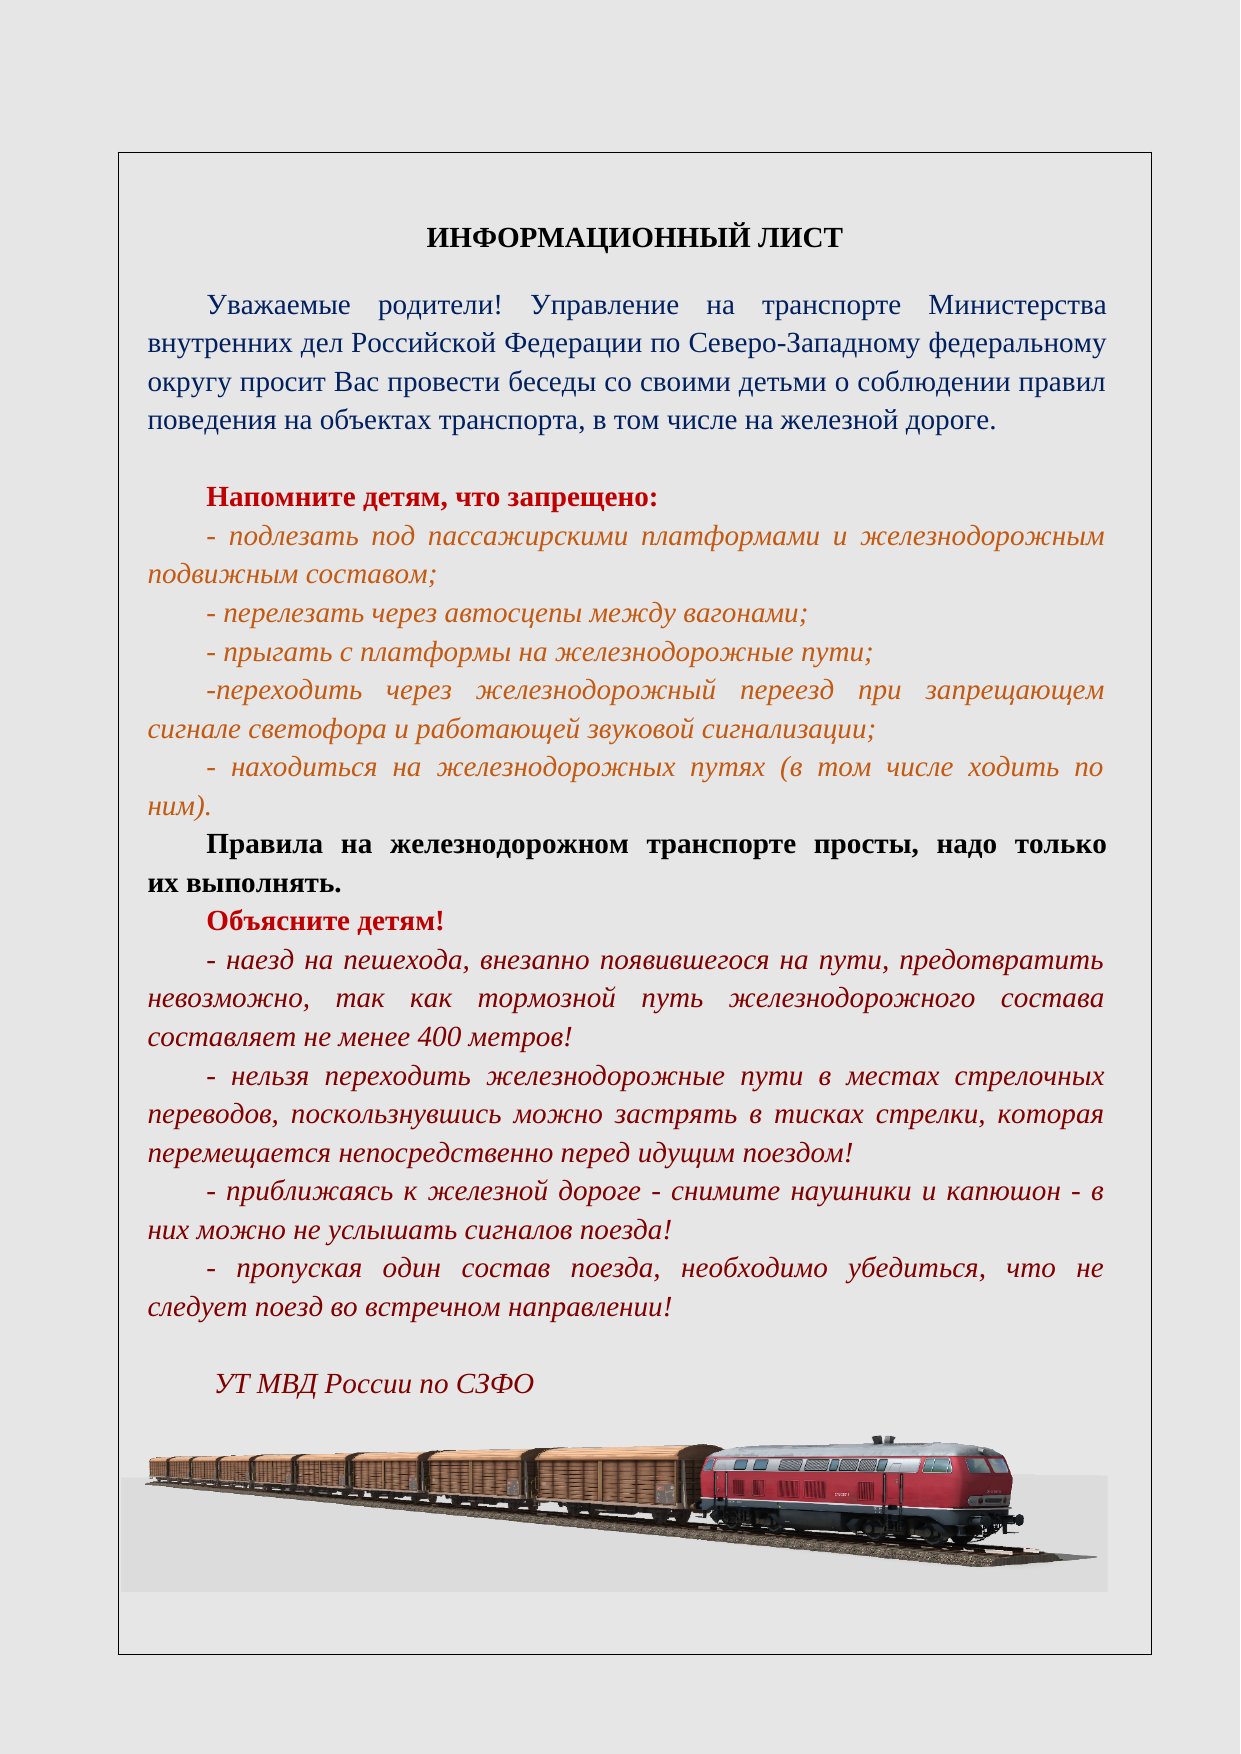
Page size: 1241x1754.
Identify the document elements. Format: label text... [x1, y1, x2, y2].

picture [118, 1399, 1108, 1592]
table_header ИНФОРМАЦИОННЫЙ ЛИСТ Уважаемые родители! Управление на транспорте Министерства внутренних дел Российской Федерации по Северо-Западному федеральному округу просит Вас провести беседы со своими детьми о соблюдении правил поведения на объектах транспорта, в том числе на железной дороге. Напомните детям, что запрещено: - подлезать под пассажирскими платформами и железнодорожным подвижным составом; - перелезать через автосцепы между вагонами; - прыгать с платформы на железнодорожные пути; -переходить через железнодорожный переезд при запрещающем сигнале светофора и работающей звуковой сигнализации; - находиться на железнодорожных путях (в том числе ходить по ним). Правила на железнодорожном транспорте просты, надо только их выполнять. Объясните детям! - наезд на пешехода, внезапно появившегося на пути, предотвратить невозможно, так как тормозной путь железнодорожного состава составляет не менее 400 метров! - нельзя переходить железнодорожные пути в местах стрелочных переводов, поскользнувшись можно застрять в тисках стрелки, которая перемещается непосредственно перед идущим поездом! - приближаясь к железной дороге - снимите наушники и капюшон - в них можно не услышать сигналов поезда! - пропуская один состав поезда, необходимо убедиться, что не следует поезд во встречном направлении! УТ МВД России по СЗФО [119, 153, 1151, 1653]
